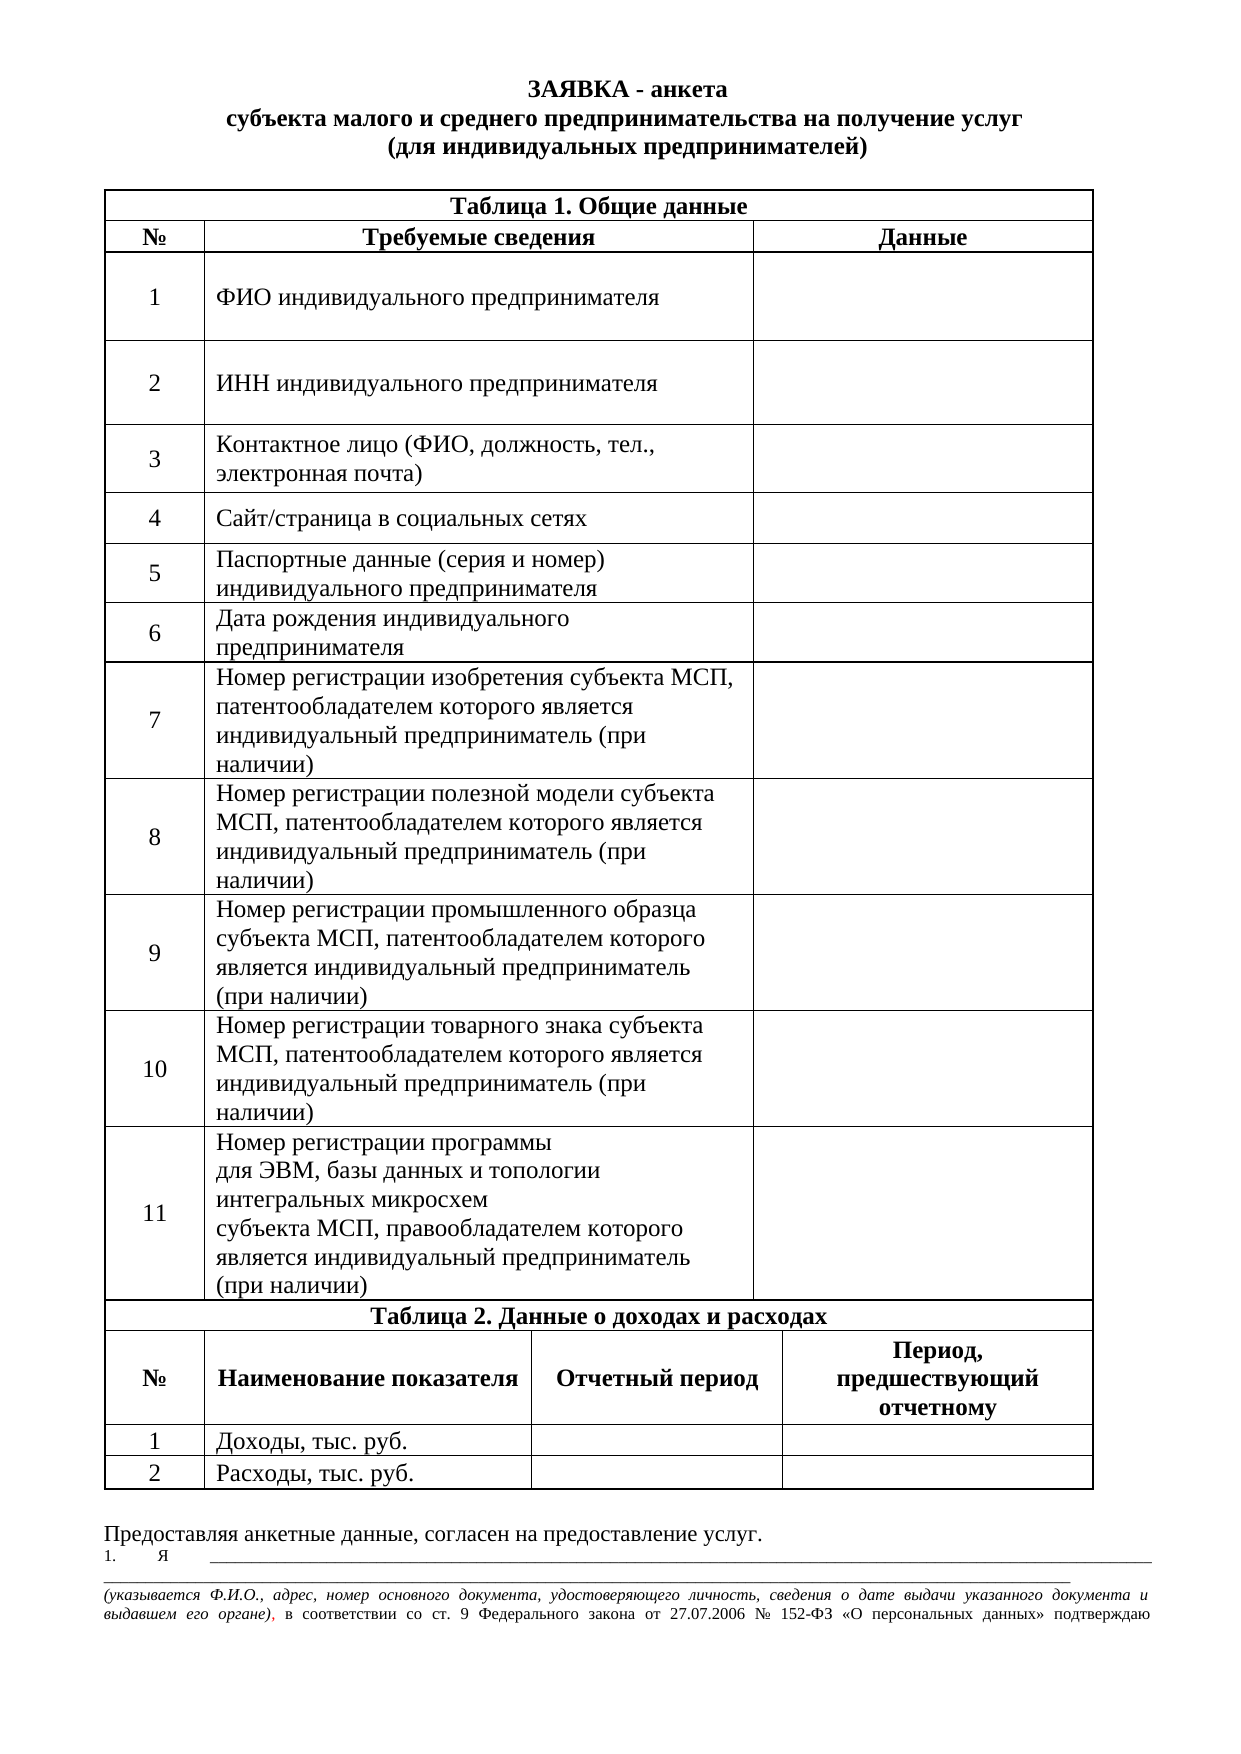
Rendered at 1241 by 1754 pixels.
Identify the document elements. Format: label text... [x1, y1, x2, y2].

table_cell № [106, 1331, 204, 1424]
table_cell Расходы, тыс. руб. [205, 1456, 531, 1488]
table_cell 7 [106, 663, 204, 777]
table_cell 8 [106, 779, 204, 893]
table_cell Номер регистрации программы для ЭВМ, базы данных и топологии интегральных микросхем субъекта МСП, правообладателем которого является индивидуальный предприниматель (при наличии) [205, 1127, 753, 1299]
table_cell 11 [106, 1127, 204, 1299]
table_cell № [106, 221, 204, 251]
table_cell [754, 1127, 1092, 1299]
table_cell Паспортные данные (серия и номер) индивидуального предпринимателя [205, 544, 753, 602]
table_cell 1 [106, 1425, 204, 1455]
table_cell Доходы, тыс. руб. [205, 1425, 531, 1455]
table_cell Номер регистрации товарного знака субъекта МСП, патентообладателем которого является индивидуальный предприниматель (при наличии) [205, 1011, 753, 1126]
table_cell [532, 1456, 782, 1488]
table_cell 5 [106, 544, 204, 602]
table_cell Контактное лицо (ФИО, должность, тел., электронная почта) [205, 425, 753, 492]
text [103, 1546, 1152, 1623]
table_cell ФИО индивидуального предпринимателя [205, 253, 753, 340]
table_cell [754, 493, 1092, 543]
table_cell Отчетный период [532, 1331, 782, 1424]
table_cell [754, 663, 1092, 777]
table_cell 1 [106, 253, 204, 340]
table_cell ИНН индивидуального предпринимателя [205, 341, 753, 424]
table_cell [754, 544, 1092, 602]
table_cell Требуемые сведения [205, 221, 753, 251]
table_cell [754, 1011, 1092, 1126]
table_cell [754, 603, 1092, 661]
table_cell [754, 895, 1092, 1009]
table_cell Номер регистрации изобретения субъекта МСП, патентообладателем которого является индивидуальный предприниматель (при наличии) [205, 663, 753, 777]
table_cell 10 [106, 1011, 204, 1126]
table_cell 2 [106, 1456, 204, 1488]
table_cell [754, 253, 1092, 340]
table_cell [532, 1425, 782, 1455]
table_cell 2 [106, 341, 204, 424]
table_cell Таблица 2. Данные о доходах и расходах [106, 1301, 1092, 1330]
table_cell Номер регистрации промышленного образца субъекта МСП, патентообладателем которого является индивидуальный предприниматель (при наличии) [205, 895, 753, 1009]
text ЗАЯВКА - анкета субъекта малого и среднего предпринимательства на получение услуг (для индивидуальных предпринимателей) [103, 74, 1152, 160]
table_cell Сайт/страница в социальных сетях [205, 493, 753, 543]
table_cell Дата рождения индивидуального предпринимателя [205, 603, 753, 661]
table_cell 9 [106, 895, 204, 1009]
text Предоставляя анкетные данные, согласен на предоставление услуг. [103, 1520, 1152, 1546]
table_cell [754, 341, 1092, 424]
table_cell [783, 1425, 1092, 1455]
table_cell [754, 779, 1092, 893]
table_cell 3 [106, 425, 204, 492]
table_cell Наименование показателя [205, 1331, 531, 1424]
table_cell 4 [106, 493, 204, 543]
table_cell Номер регистрации полезной модели субъекта МСП, патентообладателем которого является индивидуальный предприниматель (при наличии) [205, 779, 753, 893]
table_cell 6 [106, 603, 204, 661]
table_cell Период, предшествующий отчетному [783, 1331, 1092, 1424]
table_header Таблица 1. Общие данные [106, 191, 1092, 220]
table_cell [783, 1456, 1092, 1488]
table_cell [754, 425, 1092, 492]
table_cell Данные [754, 221, 1092, 251]
